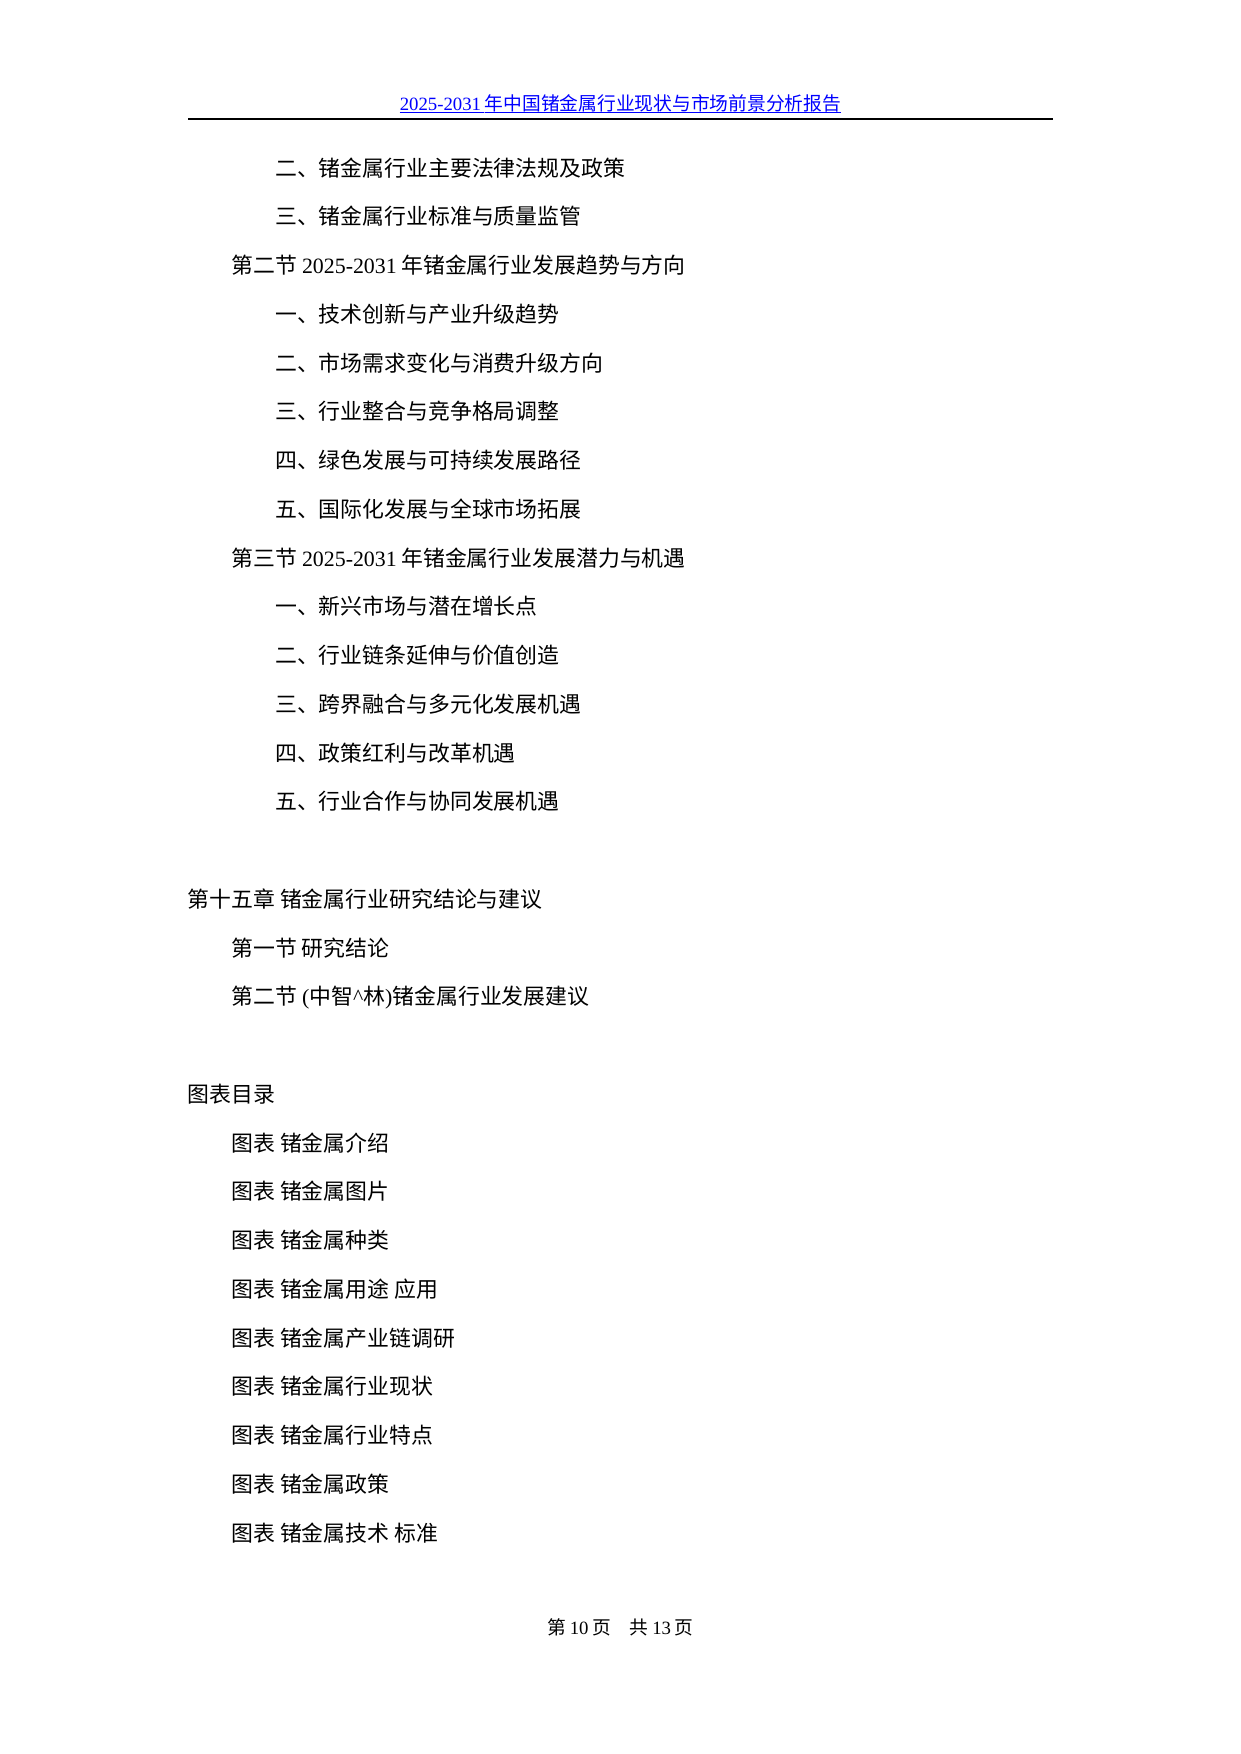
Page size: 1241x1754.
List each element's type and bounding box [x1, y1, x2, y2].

text [187, 150, 1053, 1548]
